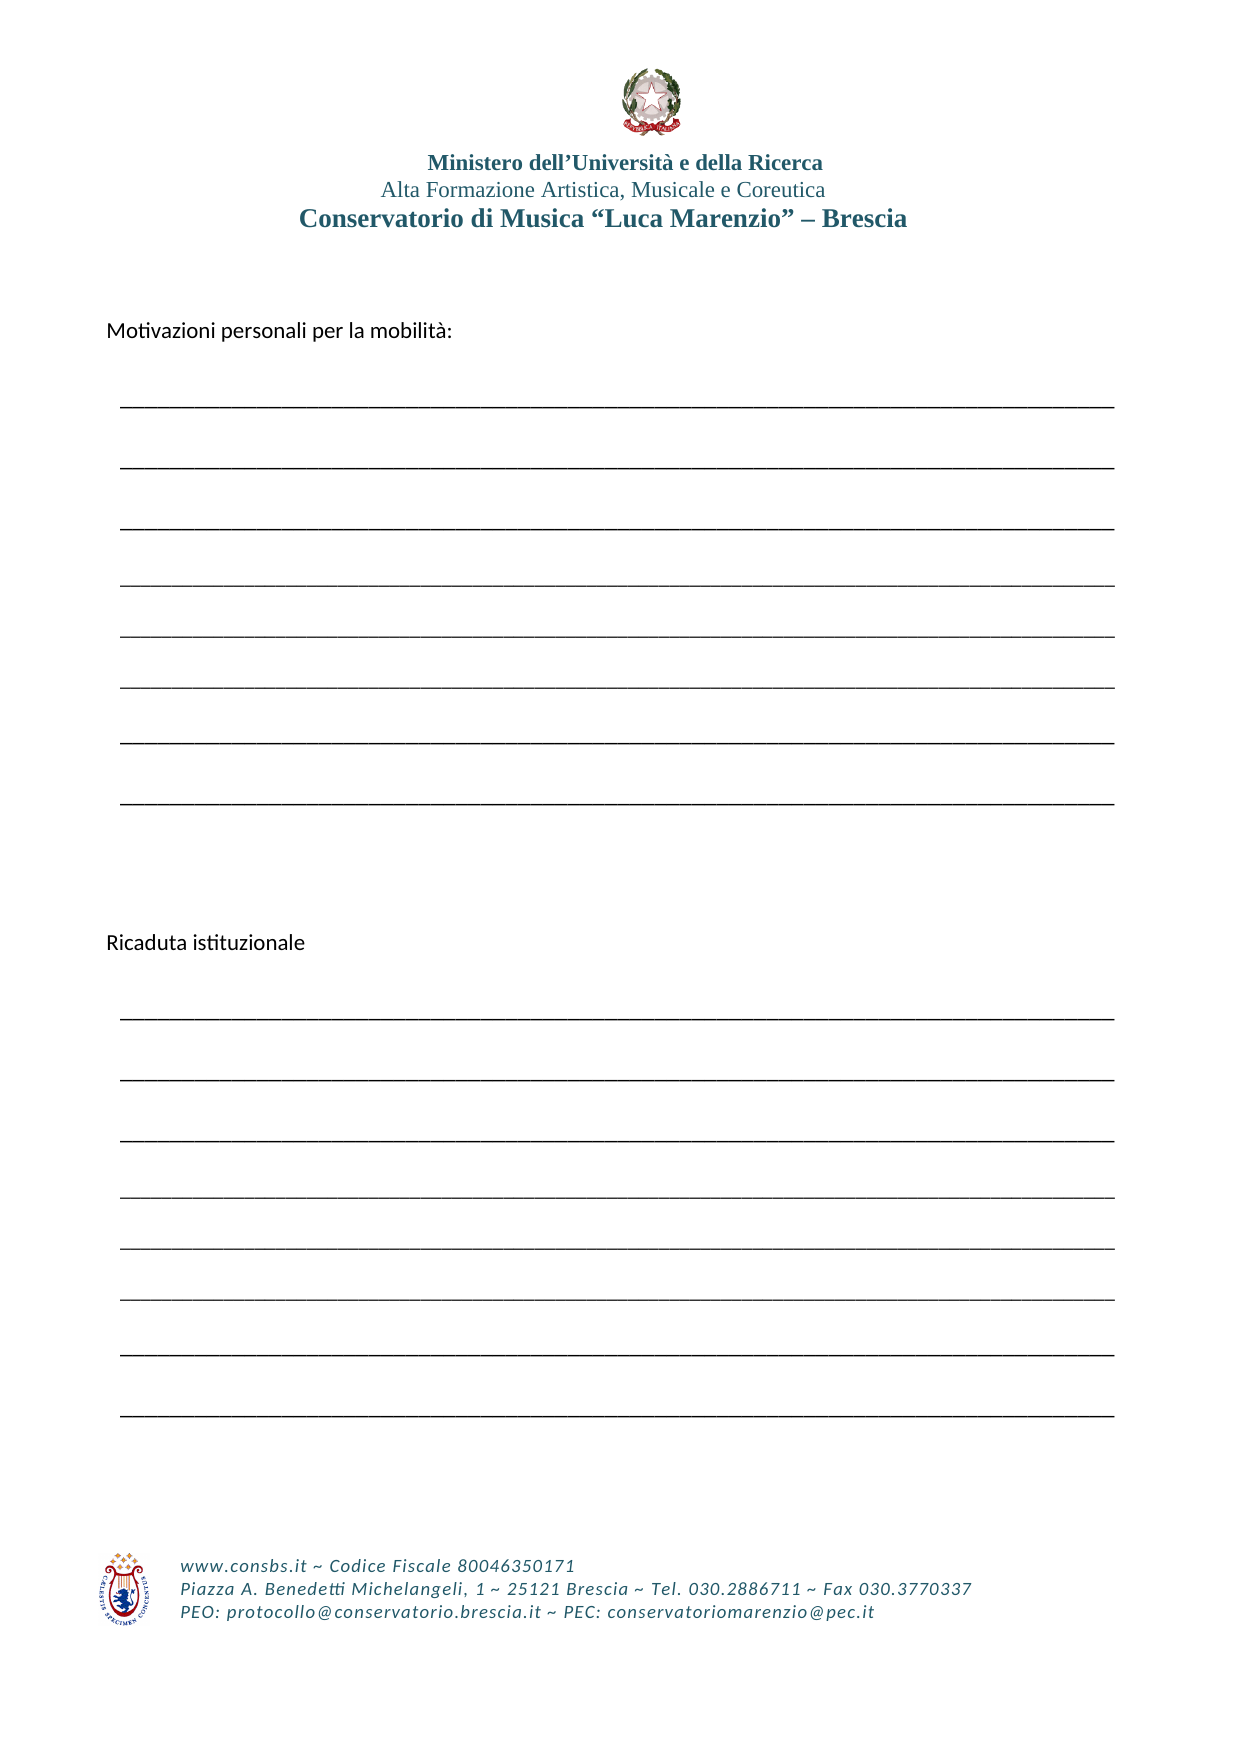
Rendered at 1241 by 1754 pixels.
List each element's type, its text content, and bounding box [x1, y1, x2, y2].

text Motivazioni personali per la mobilità: [106, 316, 1144, 344]
text ________________________________________________________________________________ [120, 993, 1144, 1024]
text ________________________________________________________________________________________________ [120, 1227, 1144, 1253]
text ________________________________________________________________________________________________ [120, 564, 1144, 590]
text ________________________________________________________________________________________________ [120, 1176, 1144, 1202]
text ________________________________________________________________________________ [120, 1115, 1144, 1146]
picture [98, 1553, 150, 1626]
text ________________________________________________________________________________ [120, 381, 1144, 412]
text ________________________________________________________________________________________________ [120, 1278, 1144, 1303]
text ________________________________________________________________________________ [120, 1329, 1144, 1359]
text ________________________________________________________________________________ [120, 778, 1144, 808]
text ________________________________________________________________________________________________ [120, 666, 1144, 692]
text Ricaduta istituzionale [106, 928, 1144, 956]
text ________________________________________________________________________________ [120, 442, 1144, 473]
text ________________________________________________________________________________ [120, 503, 1144, 534]
text ________________________________________________________________________________ [120, 717, 1144, 747]
text ________________________________________________________________________________ [120, 1390, 1144, 1421]
picture [622, 68, 681, 136]
text ________________________________________________________________________________ [120, 1054, 1144, 1085]
text ________________________________________________________________________________________________ [120, 615, 1144, 641]
